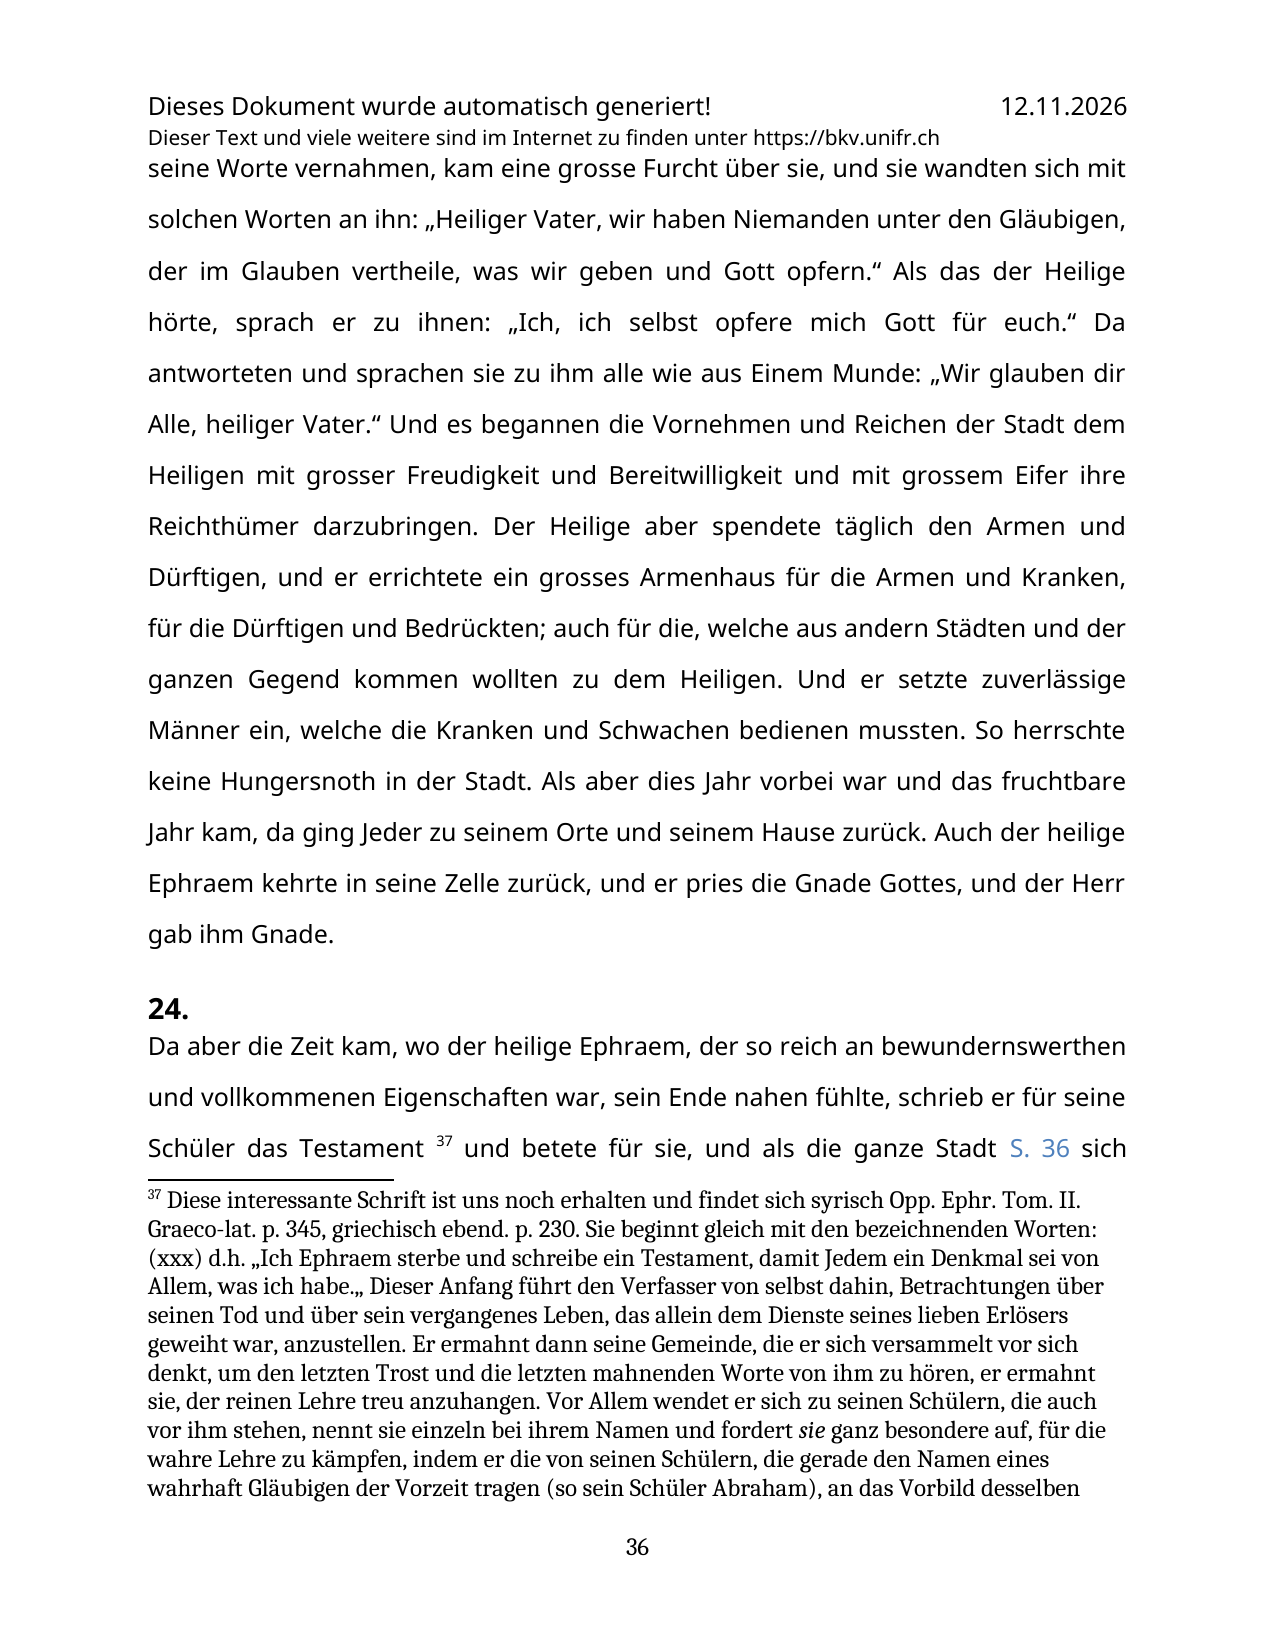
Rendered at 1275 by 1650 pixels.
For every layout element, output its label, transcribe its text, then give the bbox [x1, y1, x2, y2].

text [148, 1028, 1127, 1164]
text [148, 151, 1127, 951]
subtitle 24. [148, 988, 1127, 1028]
